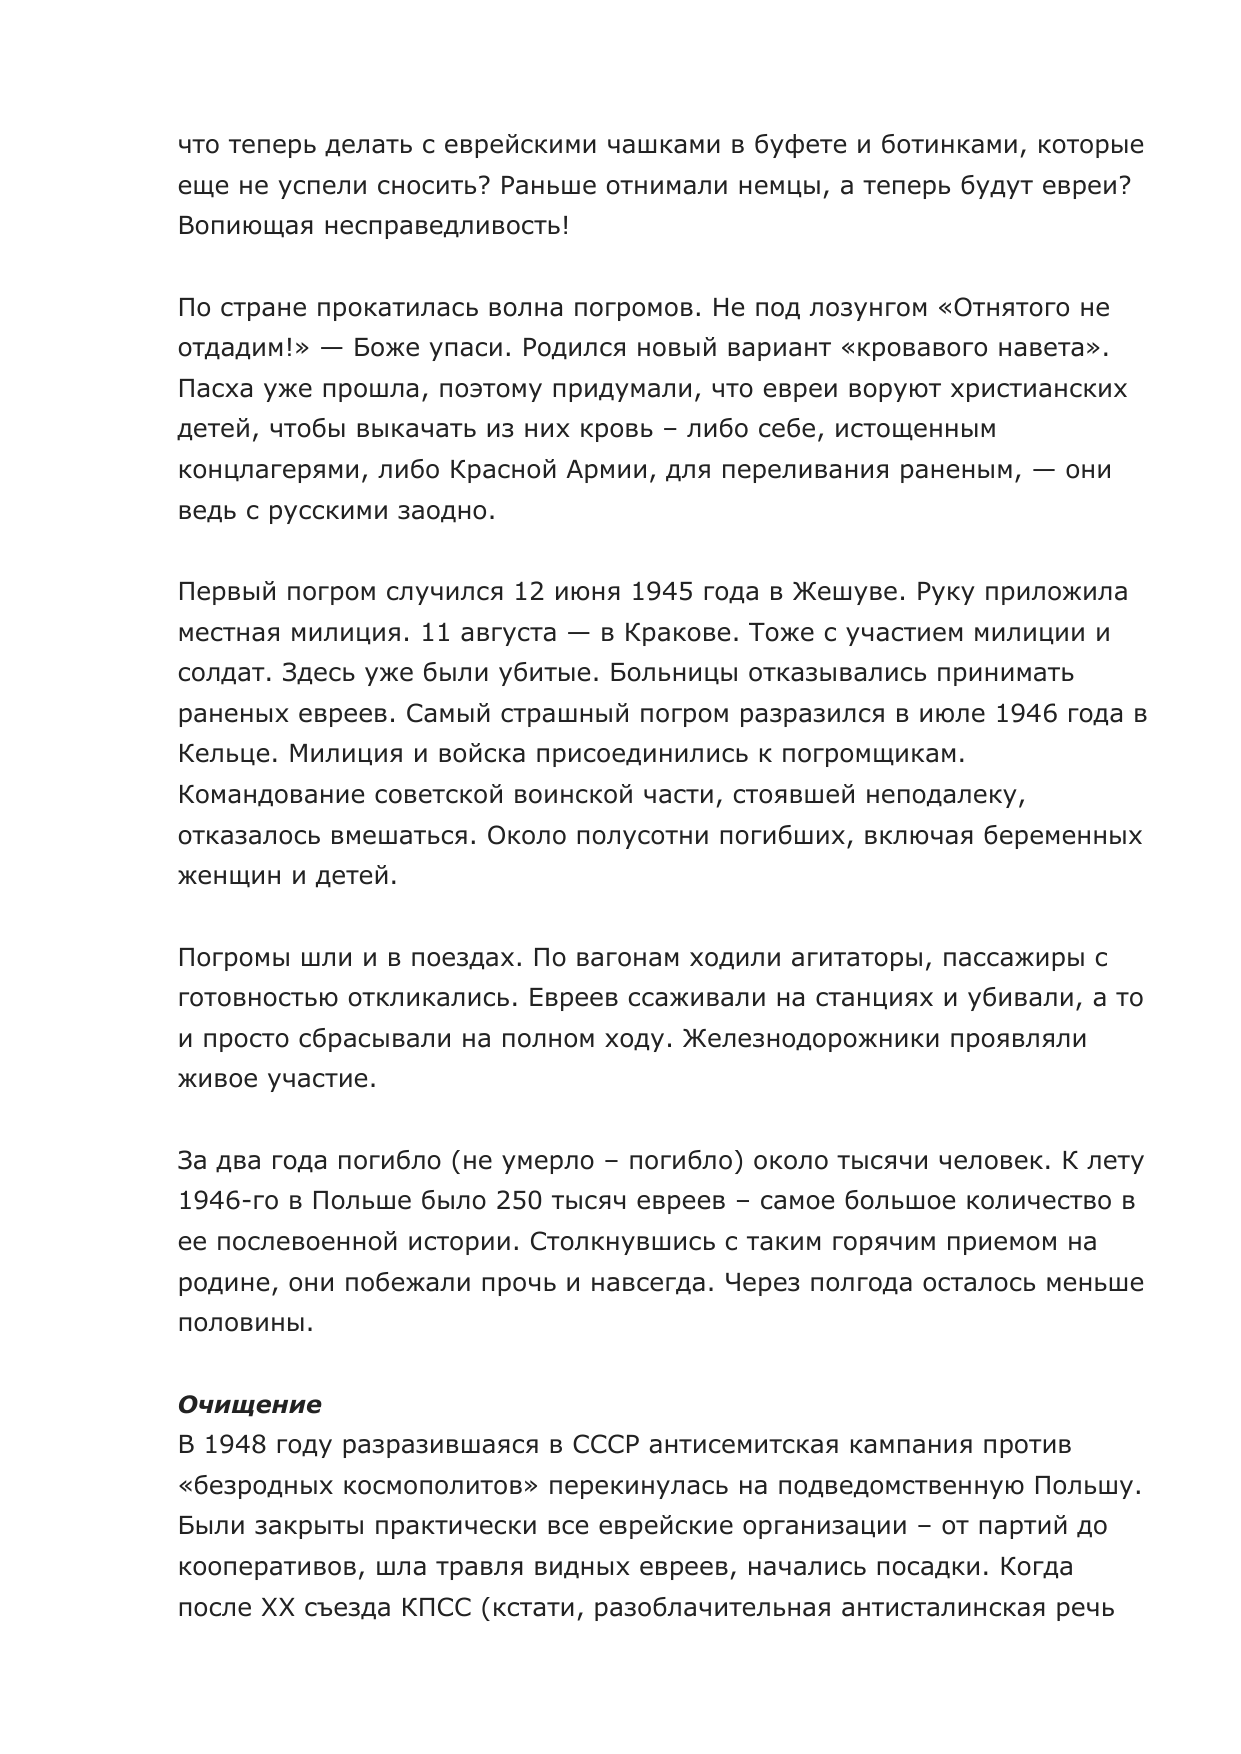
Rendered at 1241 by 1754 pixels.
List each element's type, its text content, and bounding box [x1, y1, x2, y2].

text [177, 118, 1152, 240]
text Погромы шли и в поездах. По вагонам ходили агитаторы, пассажиры с готовностью откликались. Евреев ссаживали на станциях и убивали, а то и просто сбрасывали на полном ходу. Железнодорожники проявляли живое участие. [177, 931, 1152, 1093]
text За два года погибло (не умерло – погибло) около тысячи человек. К лету 1946-го в Польше было 250 тысяч евреев – самое большое количество в ее послевоенной истории. Столкнувшись с таким горячим приемом на родине, они побежали прочь и навсегда. Через полгода осталось меньше половины. [177, 1134, 1152, 1337]
text Первый погром случился 12 июня 1945 года в Жешуве. Руку приложила местная милиция. 11 августа — в Кракове. Тоже с участием милиции и солдат. Здесь уже были убитые. Больницы отказывались принимать раненых евреев. Самый страшный погром разразился в июле 1946 года в Кельце. Милиция и войска присоединились к погромщикам. Командование советской воинской части, стоявшей неподалеку, отказалось вмешаться. Около полусотни погибших, включая беременных женщин и детей. [177, 565, 1152, 890]
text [177, 1377, 1152, 1621]
text По стране прокатилась волна погромов. Не под лозунгом «Отнятого не отдадим!» — Боже упаси. Родился новый вариант «кровавого навета». Пасха уже прошла, поэтому придумали, что евреи воруют христианских детей, чтобы выкачать из них кровь – либо себе, истощенным концлагерями, либо Красной Армии, для переливания раненым, — они ведь с русскими заодно. [177, 281, 1152, 524]
